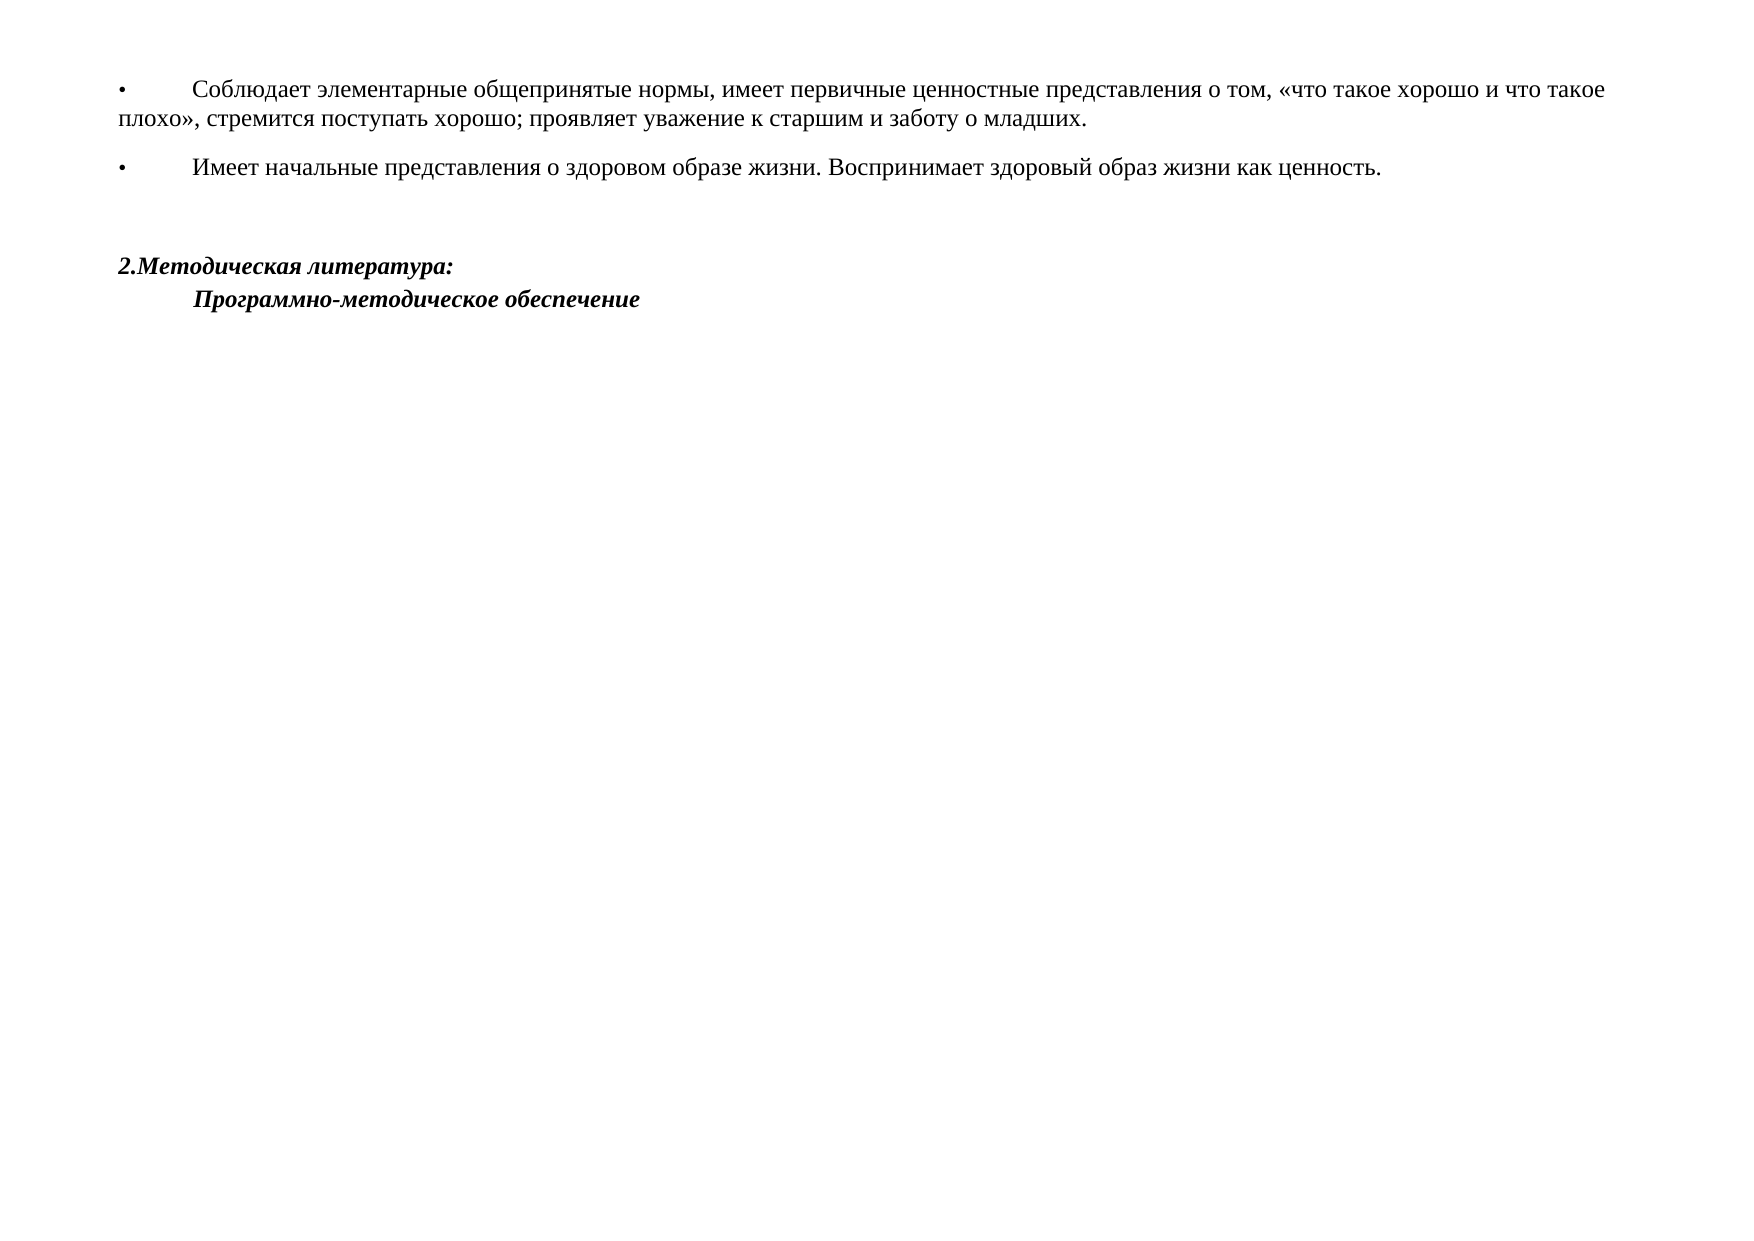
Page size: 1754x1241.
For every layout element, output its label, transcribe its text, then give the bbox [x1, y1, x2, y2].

list Имеет начальные представления о здоровом образе жизни. Воспринимает здоровый образ жизни как ценность. [118, 152, 1668, 181]
list Соблюдает элементарные общепринятые нормы, имеет первичные ценностные представления о том, «что такое хорошо и что такое плохо», стремится поступать хорошо; проявляет уважение к старшим и заботу о младших. [118, 74, 1668, 131]
list 2.Методическая литература: [118, 251, 1668, 280]
list Программно-методическое обеспечение [193, 284, 1668, 313]
